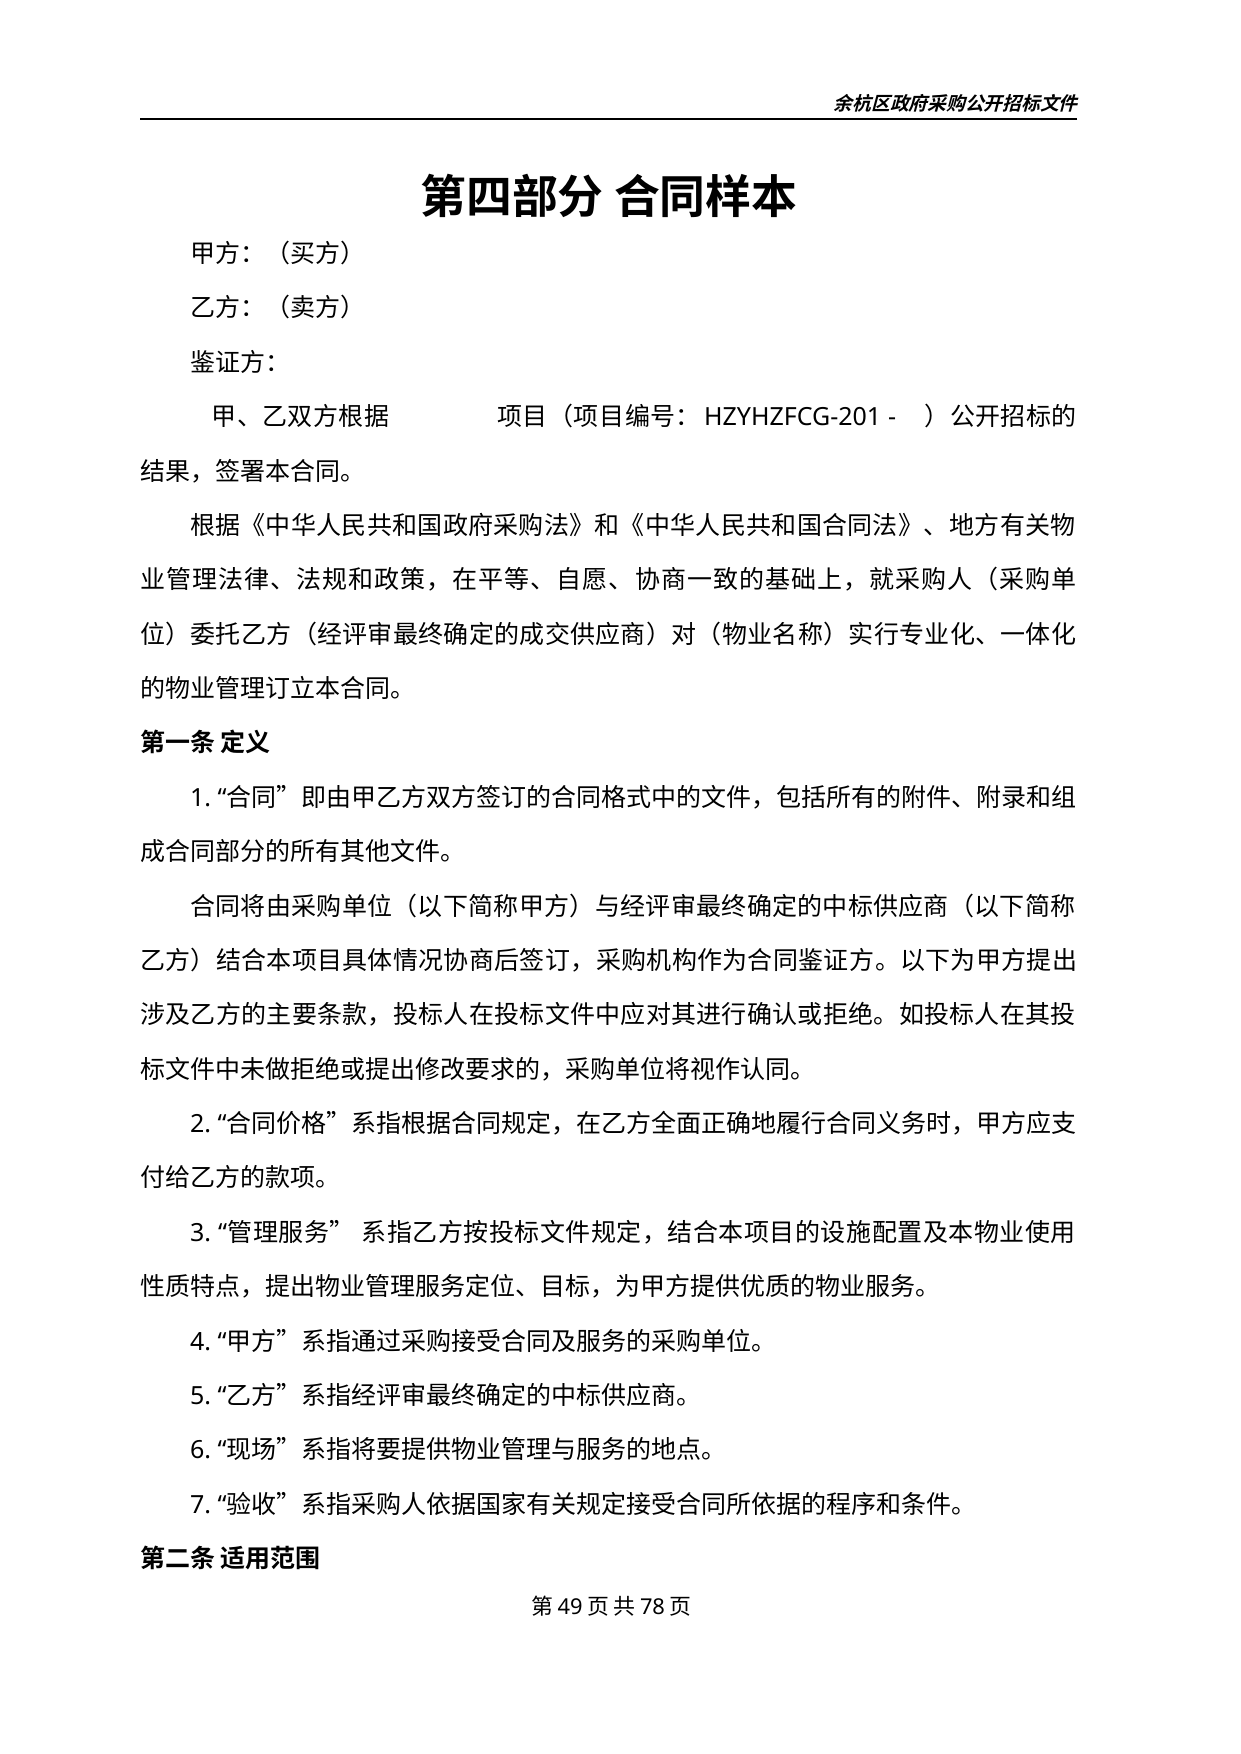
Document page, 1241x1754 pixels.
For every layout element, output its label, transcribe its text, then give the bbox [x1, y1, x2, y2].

text 3. “管理服务” 系指乙方按投标文件规定，结合本项目的设施配置及本物业使用性质特点，提出物业管理服务定位、目标，为甲方提供优质的物业服务。 [140, 1212, 1077, 1303]
text 2. “合同价格”系指根据合同规定，在乙方全面正确地履行合同义务时，甲方应支付给乙方的款项。 [140, 1103, 1077, 1194]
text 5. “乙方”系指经评审最终确定的中标供应商。 [140, 1375, 1077, 1412]
text 1. “合同”即由甲乙方双方签订的合同格式中的文件，包括所有的附件、附录和组成合同部分的所有其他文件。 [140, 777, 1077, 868]
text 甲方：（买方） [140, 233, 1077, 270]
text 鉴证方： [140, 342, 1077, 378]
text 6. “现场”系指将要提供物业管理与服务的地点。 [140, 1430, 1077, 1466]
text 第一条 定义 [140, 723, 1077, 759]
text 甲、乙双方根据 项目（项目编号：HZYHZFCG-201 - ）公开招标的结果，签署本合同。 [140, 397, 1077, 487]
text 7. “验收”系指采购人依据国家有关规定接受合同所依据的程序和条件。 [140, 1484, 1077, 1520]
text 根据《中华人民共和国政府采购法》和《中华人民共和国合同法》、地方有关物业管理法律、法规和政策，在平等、自愿、协商一致的基础上，就采购人（采购单位）委托乙方（经评审最终确定的成交供应商）对（物业名称）实行专业化、一体化的物业管理订立本合同。 [140, 505, 1077, 705]
text 4. “甲方”系指通过采购接受合同及服务的采购单位。 [140, 1321, 1077, 1357]
text 第二条 适用范围 [140, 1538, 1077, 1575]
text 合同将由采购单位（以下简称甲方）与经评审最终确定的中标供应商（以下简称乙方）结合本项目具体情况协商后签订，采购机构作为合同鉴证方。以下为甲方提出涉及乙方的主要条款，投标人在投标文件中应对其进行确认或拒绝。如投标人在其投标文件中未做拒绝或提出修改要求的，采购单位将视作认同。 [140, 886, 1077, 1085]
title 第四部分 合同样本 [140, 161, 1077, 227]
text 乙方：（卖方） [140, 288, 1077, 324]
